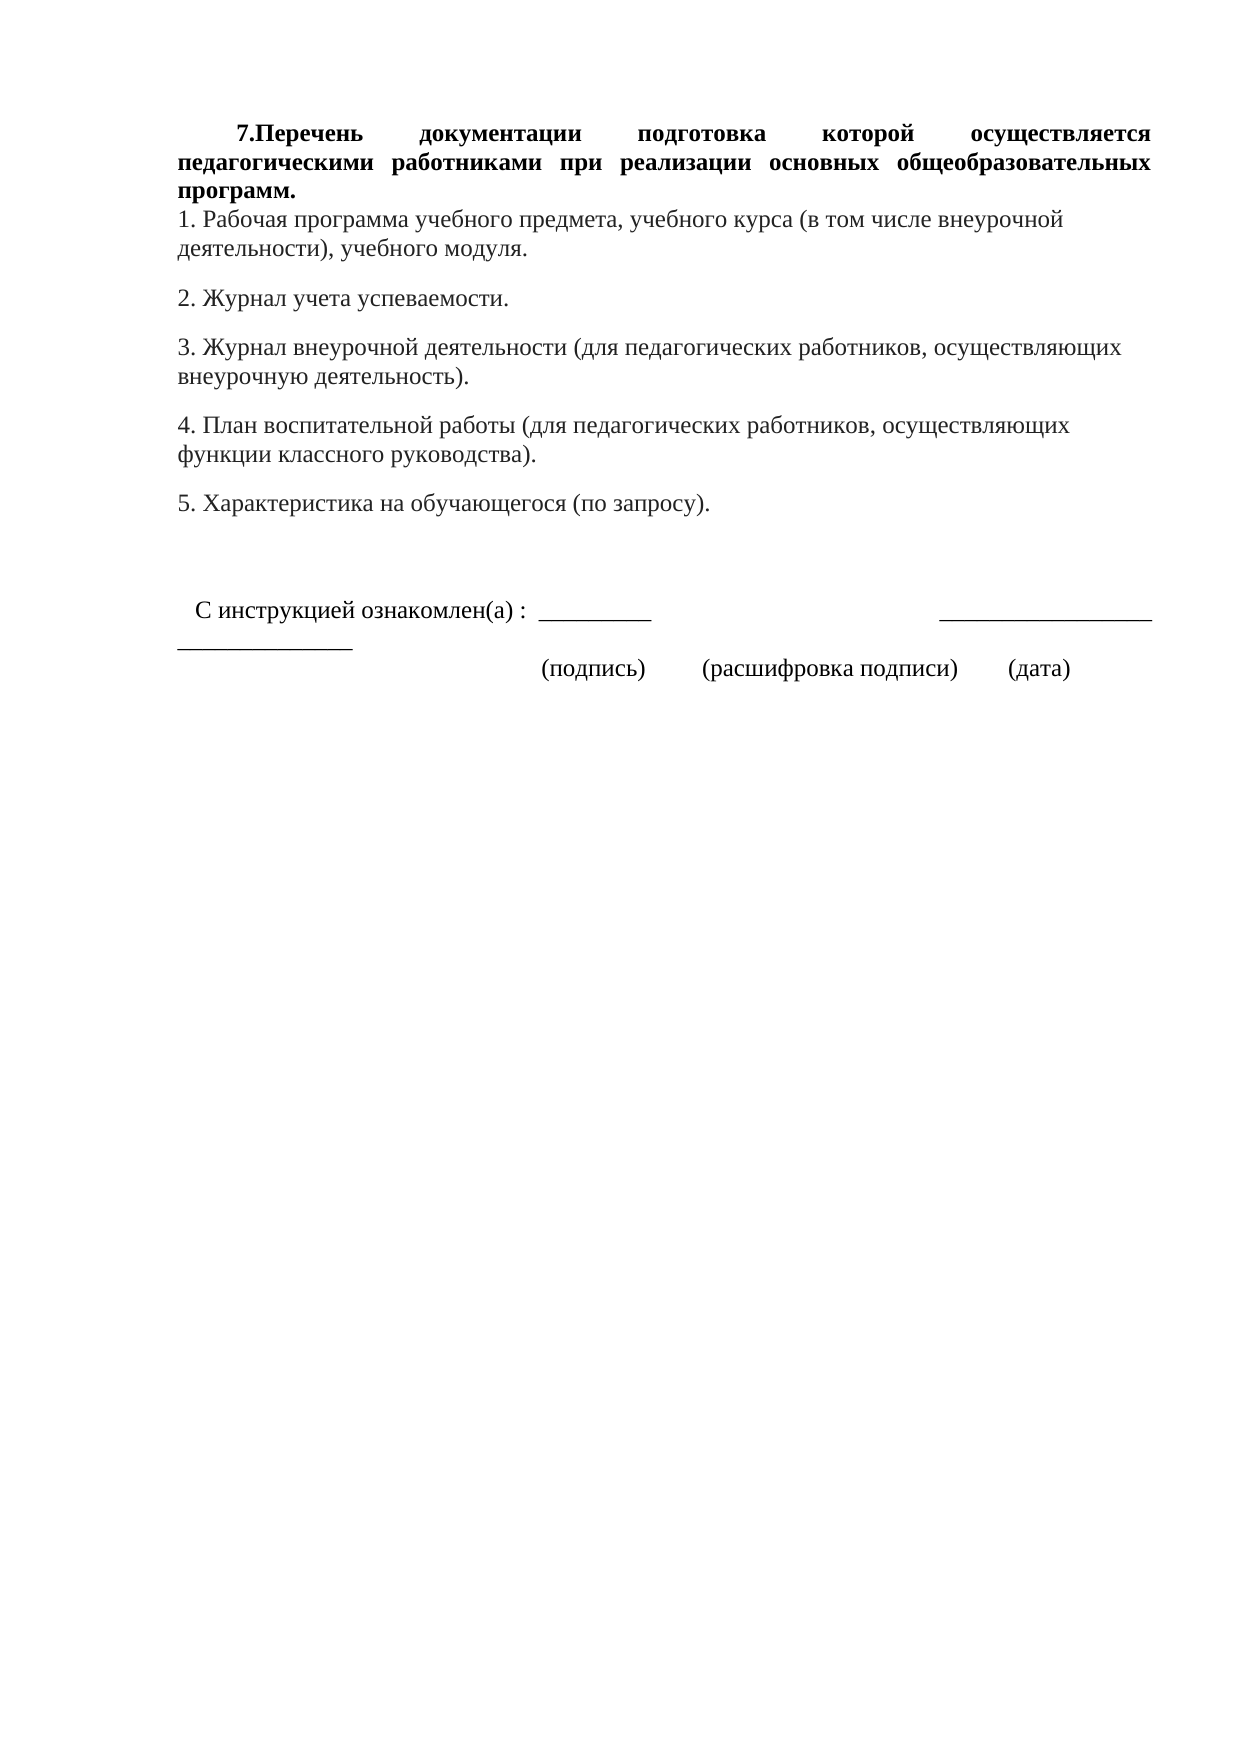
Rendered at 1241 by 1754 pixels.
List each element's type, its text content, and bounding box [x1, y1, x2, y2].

text 3. Журнал внеурочной деятельности (для педагогических работников, осуществляющих внеурочную деятельность). [177, 332, 1152, 389]
text 1. Рабочая программа учебного предмета, учебного курса (в том числе внеурочной деятельности), учебного модуля. [177, 204, 1152, 262]
text 2. Журнал учета успеваемости. [177, 283, 1152, 311]
text (подпись) (расшифровка подписи) (дата) [177, 653, 1152, 682]
text 4. План воспитательной работы (для педагогических работников, осуществляющих функции классного руководства). [177, 410, 1152, 468]
text 5. Характеристика на обучающегося (по запросу). [177, 488, 1152, 517]
text С инструкцией ознакомлен(а) : _________ _________________ ______________ [177, 596, 1152, 653]
text 7.Перечень документации подготовка которой осуществляется педагогическими работниками при реализации основных общеобразовательных программ. [177, 118, 1152, 204]
